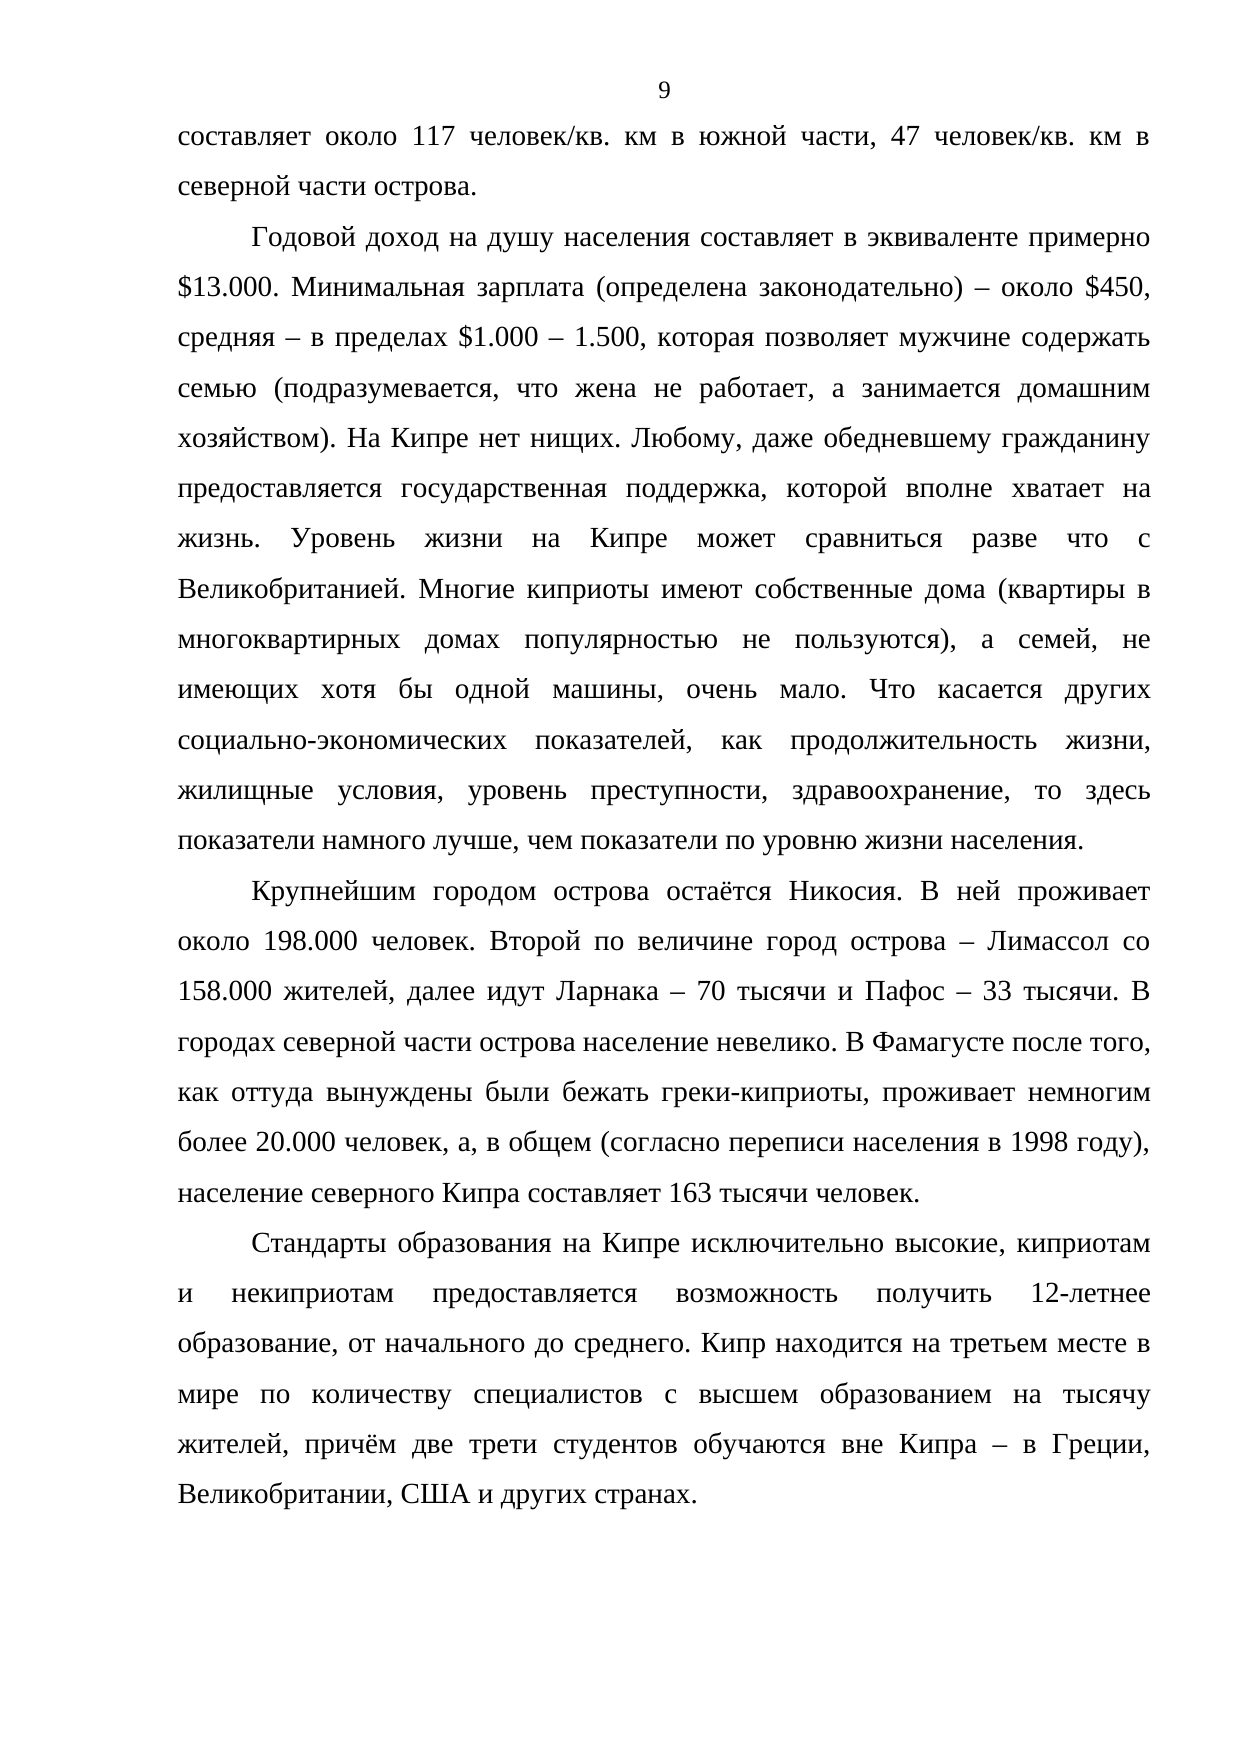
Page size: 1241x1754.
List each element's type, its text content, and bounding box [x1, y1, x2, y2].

text Годовой доход на душу населения составляет в эквиваленте примерно $13.000. Минимальная зарплата (определена законодательно) – около $450, средняя – в пределах $1.000 – 1.500, которая позволяет мужчине содержать семью (подразумевается, что жена не работает, а занимается домашним хозяйством). На Кипре нет нищих. Любому, даже обедневшему гражданину предоставляется государственная поддержка, которой вполне хватает на жизнь. Уровень жизни на Кипре может сравниться разве что с Великобританией. Многие киприоты имеют собственные дома (квартиры в многоквартирных домах популярностью не пользуются), а семей, не имеющих хотя бы одной машины, очень мало. Что касается других социально-экономических показателей, как продолжительность жизни, жилищные условия, уровень преступности, здравоохранение, то здесь показатели намного лучше, чем показатели по уровню жизни населения. [177, 219, 1152, 856]
text Стандарты образования на Кипре исключительно высокие, киприотам и некиприотам предоставляется возможность получить 12-летнее образование, от начального до среднего. Кипр находится на третьем месте в мире по количеству специалистов с высшем образованием на тысячу жителей, причём две трети студентов обучаются вне Кипра – в Греции, Великобритании, США и других странах. [177, 1225, 1152, 1510]
text Крупнейшим городом острова остаётся Никосия. В ней проживает около 198.000 человек. Второй по величине город острова – Лимассол со 158.000 жителей, далее идут Ларнака – 70 тысячи и Пафос – 33 тысячи. В городах северной части острова население невелико. В Фамагусте после того, как оттуда вынуждены были бежать греки-киприоты, проживает немногим более 20.000 человек, а, в общем (согласно переписи населения в 1998 году), население северного Кипра составляет 163 тысячи человек. [177, 873, 1152, 1208]
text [177, 118, 1152, 202]
